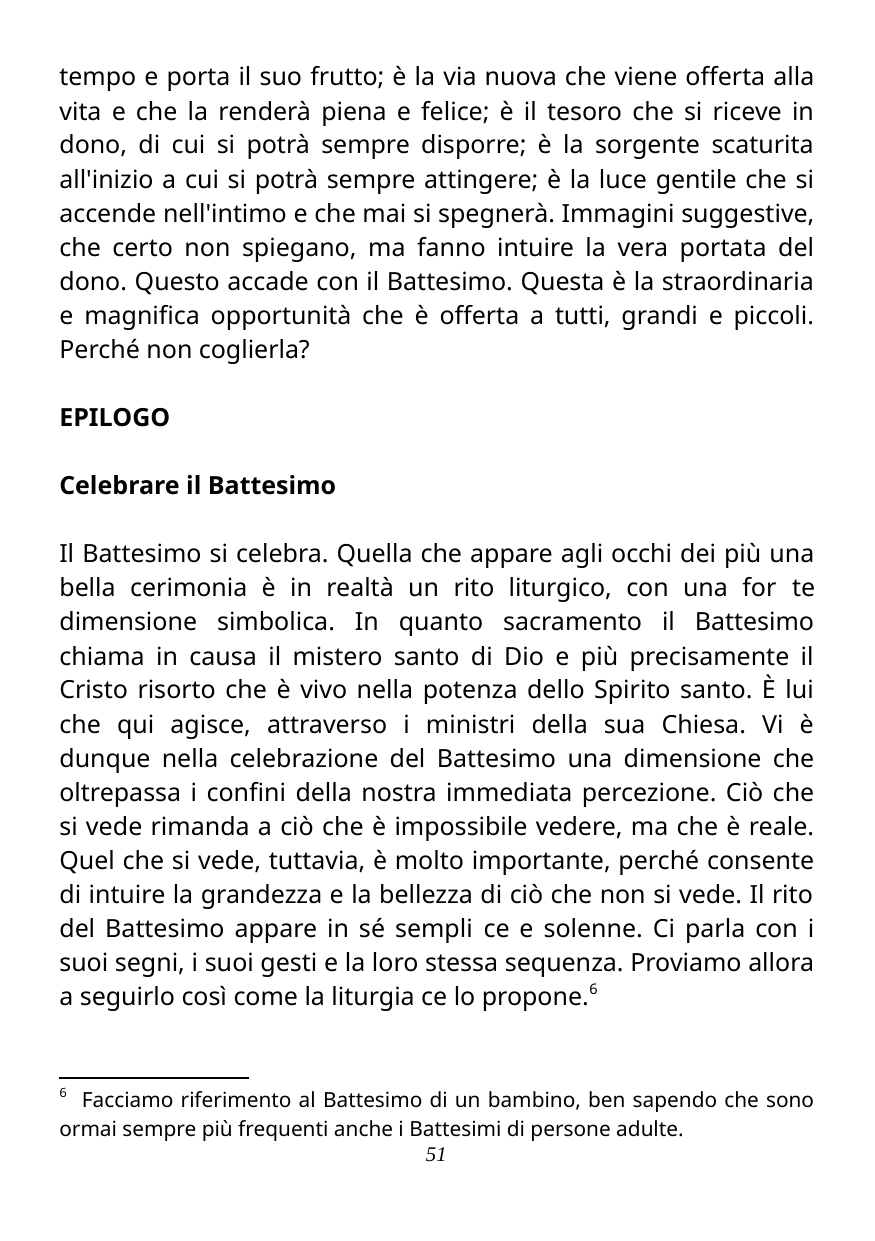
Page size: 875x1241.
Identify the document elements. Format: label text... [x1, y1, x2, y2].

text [59, 59, 815, 366]
text EPILOGO [59, 400, 815, 434]
text Celebrare il Battesimo [59, 468, 815, 502]
text Il Battesimo si celebra. Quella che appare agli occhi dei più una bella cerimonia è in realtà un rito liturgico, con una for­ te dimensione simbolica. In quanto sacramento il Battesimo chiama in causa il mistero santo di Dio e più precisamente il Cristo risorto che è vivo nella potenza dello Spirito santo. È lui che qui agisce, attraverso i ministri della sua Chiesa. Vi è dunque nella celebrazione del Battesimo una dimensione che oltrepassa i confini della nostra immediata percezione. Ciò che si vede rimanda a ciò che è impossibile vedere, ma che è reale. Quel che si vede, tuttavia, è molto importante, perché consente di intuire la grandezza e la bellezza di ciò che non si vede. Il rito del Battesimo appare in sé sempli­ ce e solenne. Ci parla con i suoi segni, i suoi gesti e la loro stessa sequenza. Proviamo allora a seguirlo così come la liturgia ce lo propone. [59, 536, 815, 1013]
